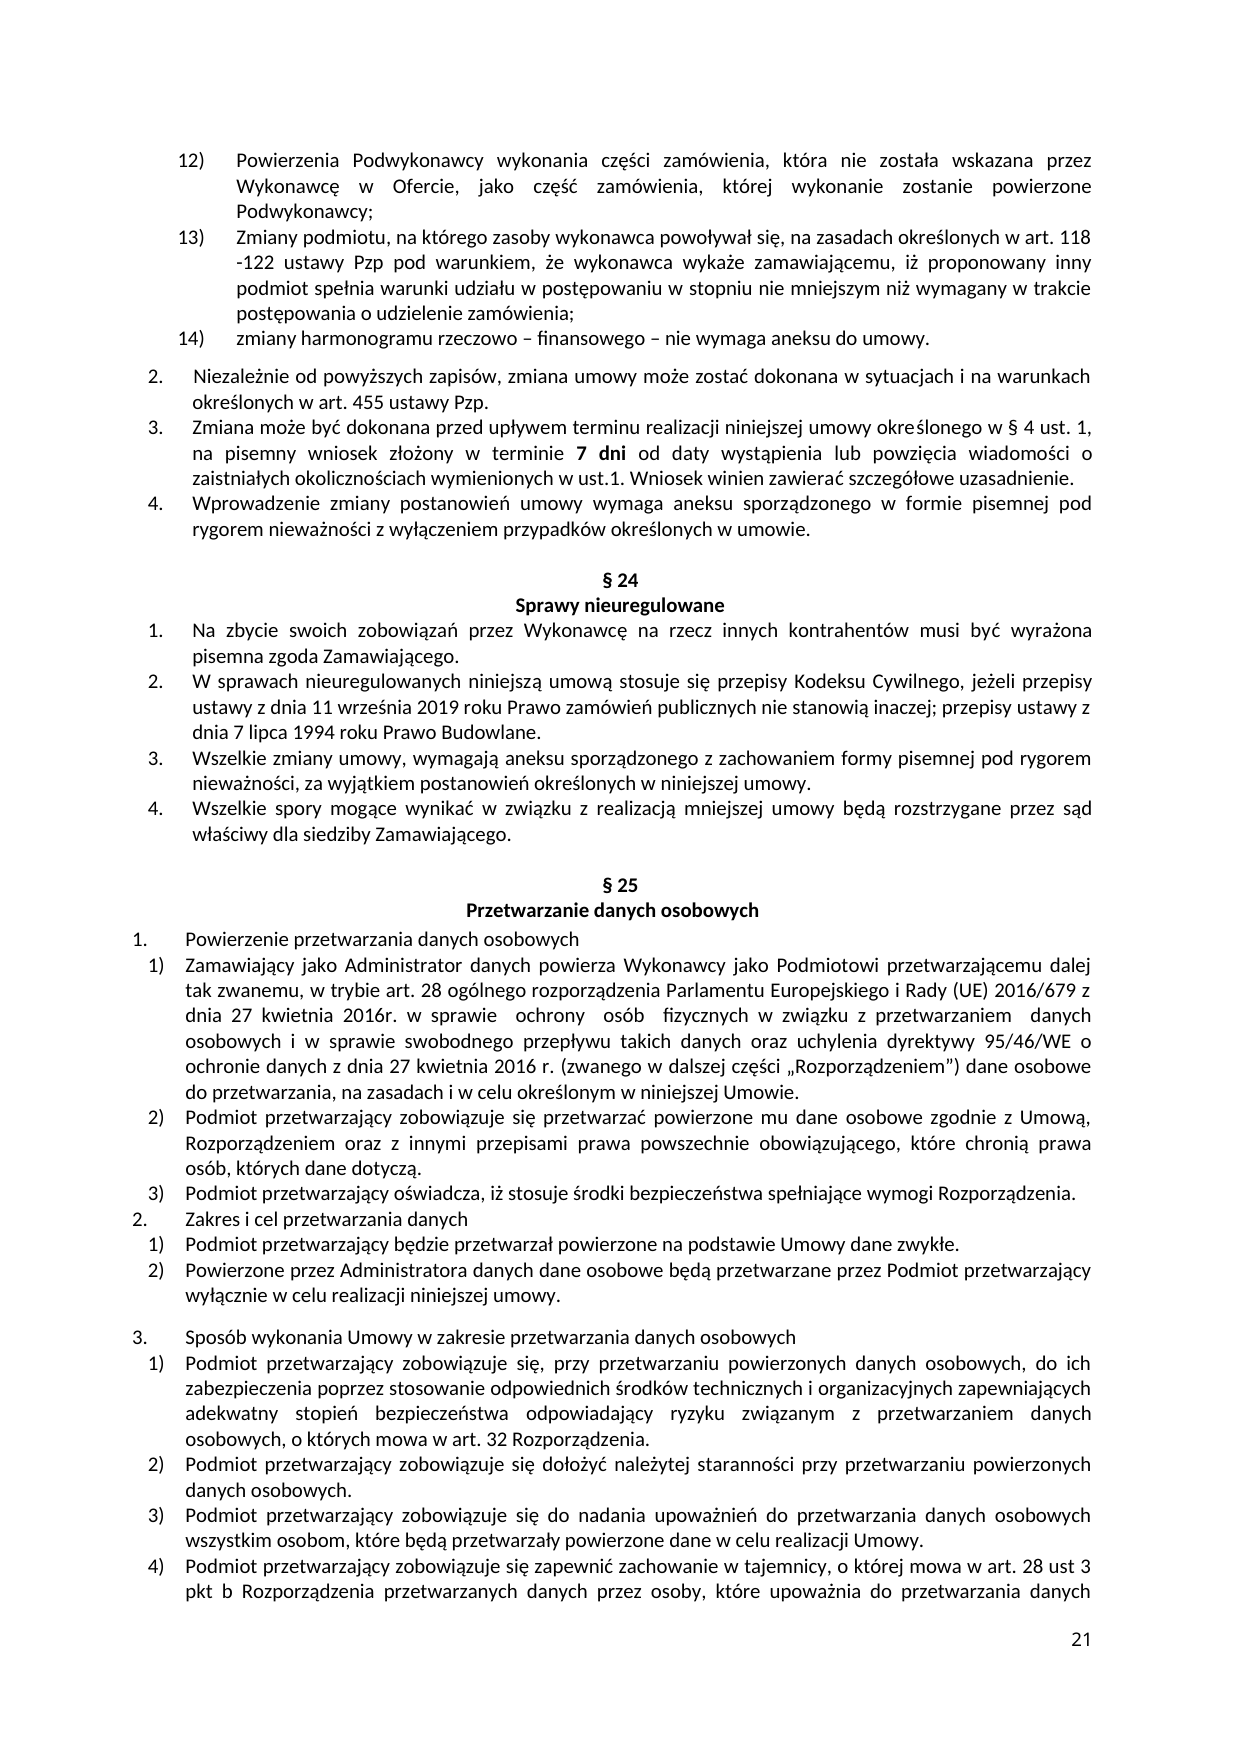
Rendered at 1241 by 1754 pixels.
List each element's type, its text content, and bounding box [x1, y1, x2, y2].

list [148, 1553, 1093, 1604]
text § 25 [148, 872, 1093, 897]
text 2. W sprawach nieuregulowanych niniejszą umową stosuje się przepisy Kodeksu Cywilnego, jeżeli przepisy ustawy z dnia 11 września 2019 roku Prawo zamówień publicznych nie stanowią inaczej; przepisy ustawy z dnia 7 lipca 1994 roku Prawo Budowlane. [148, 668, 1093, 745]
text 3. Zmiana może być dokonana przed upływem terminu realizacji niniejszej umowy określonego w § 4 ust. 1, na pisemny wniosek złożony w terminie 7 dni od daty wystąpienia lub powzięcia wiadomości o zaistniałych okolicznościach wymienionych w ust.1. Wniosek winien zawierać szczegółowe uzasadnienie. [148, 414, 1093, 491]
list Podmiot przetwarzający będzie przetwarzał powierzone na podstawie Umowy dane zwykłe. [148, 1231, 1093, 1257]
text Sprawy nieuregulowane [148, 592, 1093, 618]
list Zakres i cel przetwarzania danych [148, 1206, 1093, 1231]
list zmiany harmonogramu rzeczowo – finansowego – nie wymaga aneksu do umowy. [177, 326, 1093, 351]
list Sposób wykonania Umowy w zakresie przetwarzania danych osobowych [148, 1324, 1093, 1350]
text 2. Niezależnie od powyższych zapisów, zmiana umowy może zostać dokonana w sytuacjach i na warunkach określonych w art. 455 ustawy Pzp. [148, 363, 1093, 414]
list Podmiot przetwarzający zobowiązuje się, przy przetwarzaniu powierzonych danych osobowych, do ich zabezpieczenia poprzez stosowanie odpowiednich środków technicznych i organizacyjnych zapewniających adekwatny stopień bezpieczeństwa odpowiadający ryzyku związanym z przetwarzaniem danych osobowych, o których mowa w art. 32 Rozporządzenia. [148, 1350, 1093, 1451]
list Podmiot przetwarzający oświadcza, iż stosuje środki bezpieczeństwa spełniające wymogi Rozporządzenia. [148, 1181, 1093, 1206]
text 4. Wprowadzenie zmiany postanowień umowy wymaga aneksu sporządzonego w formie pisemnej pod rygorem nieważności z wyłączeniem przypadków określonych w umowie. [148, 491, 1093, 541]
list Powierzenie przetwarzania danych osobowych [148, 926, 1093, 952]
text § 24 [148, 567, 1093, 592]
text 3. Wszelkie zmiany umowy, wymagają aneksu sporządzonego z zachowaniem formy pisemnej pod rygorem nieważności, za wyjątkiem postanowień określonych w niniejszej umowy. [148, 745, 1093, 796]
text 1. Na zbycie swoich zobowiązań przez Wykonawcę na rzecz innych kontrahentów musi być wyrażona pisemna zgoda Zamawiającego. [148, 618, 1093, 668]
list Podmiot przetwarzający zobowiązuje się do nadania upoważnień do przetwarzania danych osobowych wszystkim osobom, które będą przetwarzały powierzone dane w celu realizacji Umowy. [148, 1502, 1093, 1553]
list Zamawiający jako Administrator danych powierza Wykonawcy jako Podmiotowi przetwarzającemu dalej tak zwanemu, w trybie art. 28 ogólnego rozporządzenia Parlamentu Europejskiego i Rady (UE) 2016/679 z dnia 27 kwietnia 2016r. w sprawie ochrony osób fizycznych w związku z przetwarzaniem danych osobowych i w sprawie swobodnego przepływu takich danych oraz uchylenia dyrektywy 95/46/WE o ochronie danych z dnia 27 kwietnia 2016 r. (zwanego w dalszej części „Rozporządzeniem”) dane osobowe do przetwarzania, na zasadach i w celu określonym w niniejszej Umowie. [148, 952, 1093, 1104]
text 4. Wszelkie spory mogące wynikać w związku z realizacją mniejszej umowy będą rozstrzygane przez sąd właściwy dla siedziby Zamawiającego. [148, 796, 1093, 846]
list Podmiot przetwarzający zobowiązuje się dołożyć należytej staranności przy przetwarzaniu powierzonych danych osobowych. [148, 1451, 1093, 1502]
text Przetwarzanie danych osobowych [369, 897, 1093, 923]
list Zmiany podmiotu, na którego zasoby wykonawca powoływał się, na zasadach określonych w art. 118 -122 ustawy Pzp pod warunkiem, że wykonawca wykaże zamawiającemu, iż proponowany inny podmiot spełnia warunki udziału w postępowaniu w stopniu nie mniejszym niż wymagany w trakcie postępowania o udzielenie zamówienia; [177, 224, 1093, 326]
list Powierzone przez Administratora danych dane osobowe będą przetwarzane przez Podmiot przetwarzający wyłącznie w celu realizacji niniejszej umowy. [148, 1257, 1093, 1308]
list Powierzenia Podwykonawcy wykonania części zamówienia, która nie została wskazana przez Wykonawcę w Ofercie, jako część zamówienia, której wykonanie zostanie powierzone Podwykonawcy; [177, 148, 1093, 224]
list Podmiot przetwarzający zobowiązuje się przetwarzać powierzone mu dane osobowe zgodnie z Umową, Rozporządzeniem oraz z innymi przepisami prawa powszechnie obowiązującego, które chronią prawa osób, których dane dotyczą. [148, 1104, 1093, 1181]
